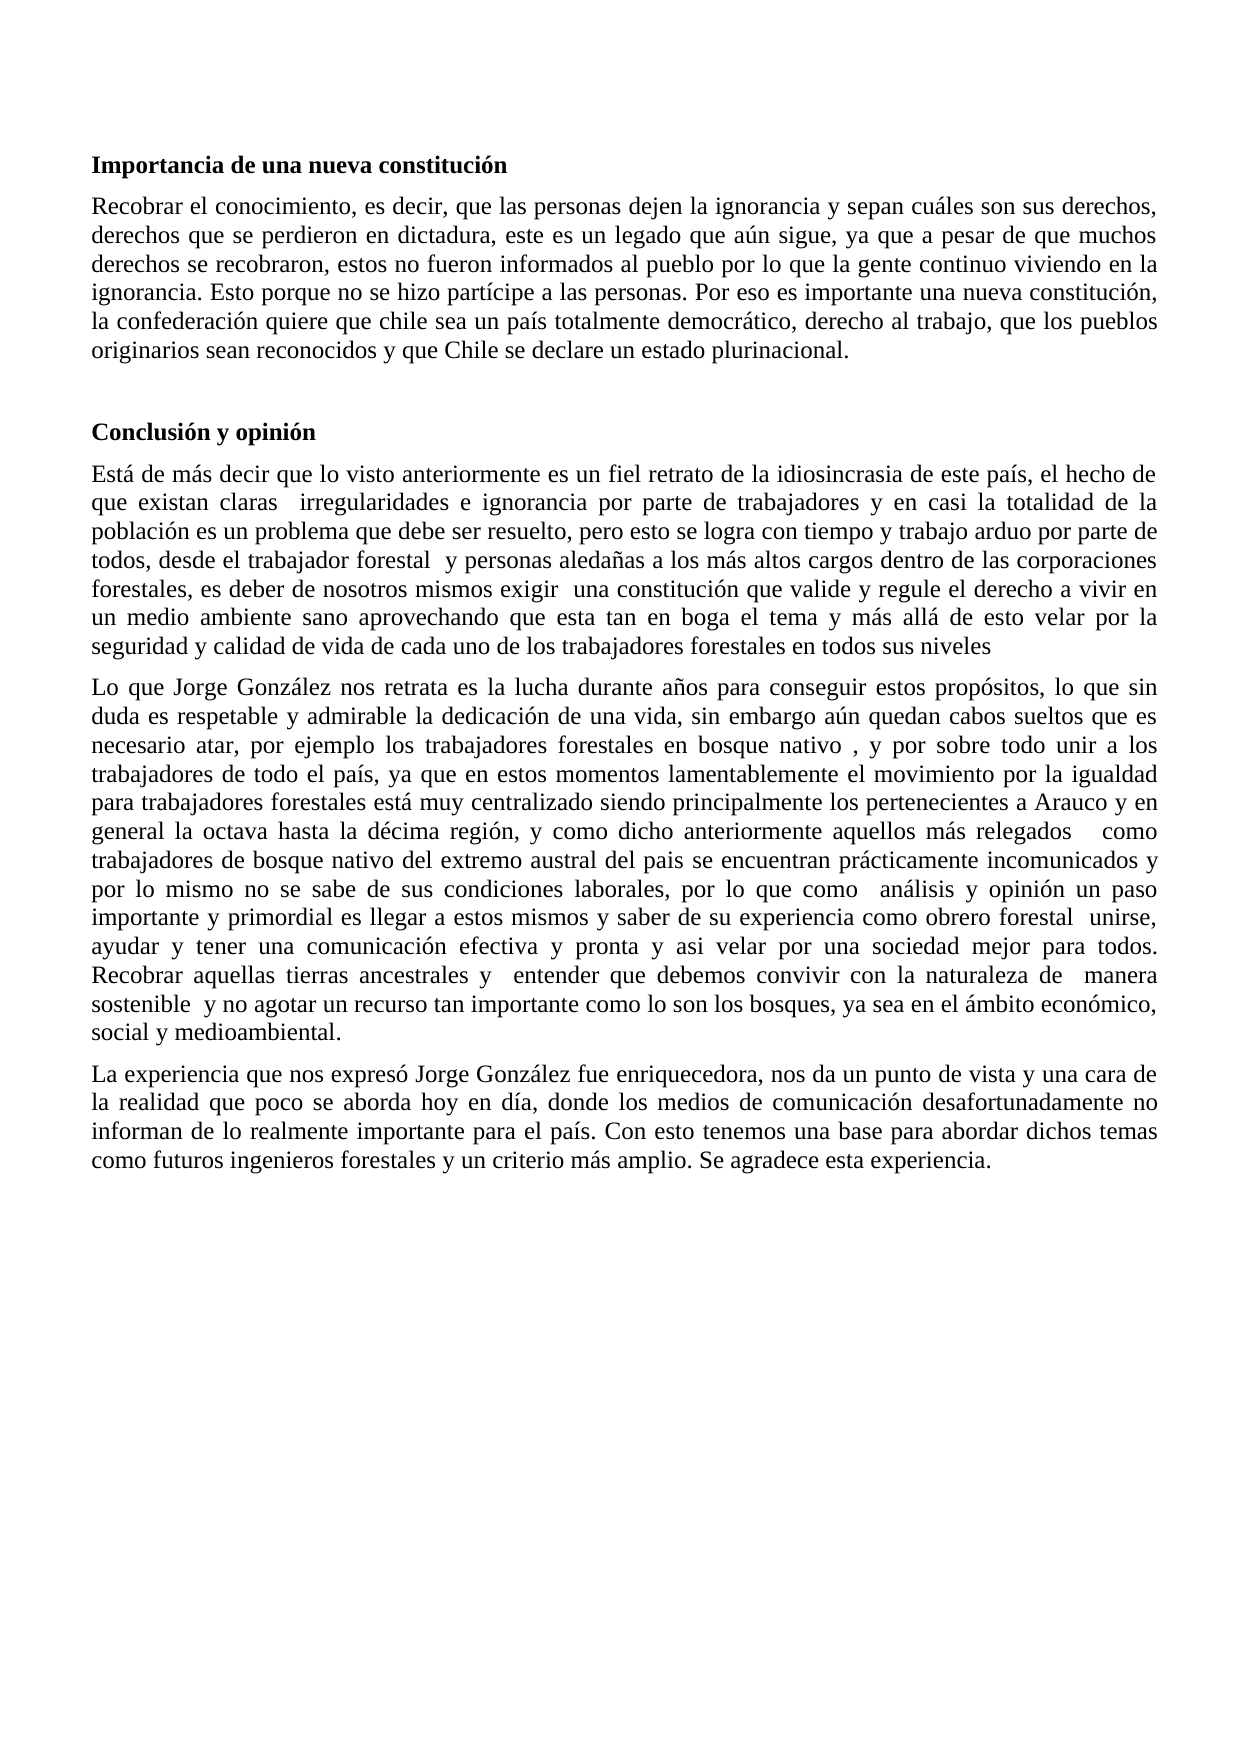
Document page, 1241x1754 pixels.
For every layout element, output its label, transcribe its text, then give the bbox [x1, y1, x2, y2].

text Recobrar el conocimiento, es decir, que las personas dejen la ignorancia y sepan cuáles son sus derechos, derechos que se perdieron en dictadura, este es un legado que aún sigue, ya que a pesar de que muchos derechos se recobraron, estos no fueron informados al pueblo por lo que la gente continuo viviendo en la ignorancia. Esto porque no se hizo partícipe a las personas. Por eso es importante una nueva constitución, la confederación quiere que chile sea un país totalmente democrático, derecho al trabajo, que los pueblos originarios sean reconocidos y que Chile se declare un estado plurinacional. [91, 191, 1159, 364]
text Está de más decir que lo visto anteriormente es un fiel retrato de la idiosincrasia de este país, el hecho de que existan claras irregularidades e ignorancia por parte de trabajadores y en casi la totalidad de la población es un problema que debe ser resuelto, pero esto se logra con tiempo y trabajo arduo por parte de todos, desde el trabajador forestal y personas aledañas a los más altos cargos dentro de las corporaciones forestales, es deber de nosotros mismos exigir una constitución que valide y regule el derecho a vivir en un medio ambiente sano aprovechando que esta tan en boga el tema y más allá de esto velar por la seguridad y calidad de vida de cada uno de los trabajadores forestales en todos sus niveles [91, 459, 1159, 660]
text Lo que Jorge González nos retrata es la lucha durante años para conseguir estos propósitos, lo que sin duda es respetable y admirable la dedicación de una vida, sin embargo aún quedan cabos sueltos que es necesario atar, por ejemplo los trabajadores forestales en bosque nativo , y por sobre todo unir a los trabajadores de todo el país, ya que en estos momentos lamentablemente el movimiento por la igualdad para trabajadores forestales está muy centralizado siendo principalmente los pertenecientes a Arauco y en general la octava hasta la décima región, y como dicho anteriormente aquellos más relegados como trabajadores de bosque nativo del extremo austral del pais se encuentran prácticamente incomunicados y por lo mismo no se sabe de sus condiciones laborales, por lo que como análisis y opinión un paso importante y primordial es llegar a estos mismos y saber de su experiencia como obrero forestal unirse, ayudar y tener una comunicación efectiva y pronta y asi velar por una sociedad mejor para todos. Recobrar aquellas tierras ancestrales y entender que debemos convivir con la naturaleza de manera sostenible y no agotar un recurso tan importante como lo son los bosques, ya sea en el ámbito económico, social y medioambiental. [91, 672, 1159, 1046]
text Conclusión y opinión [91, 417, 1159, 446]
text La experiencia que nos expresó Jorge González fue enriquecedora, nos da un punto de vista y una cara de la realidad que poco se aborda hoy en día, donde los medios de comunicación desafortunadamente no informan de lo realmente importante para el país. Con esto tenemos una base para abordar dichos temas como futuros ingenieros forestales y un criterio más amplio. Se agradece esta experiencia. [91, 1059, 1159, 1174]
text Importancia de una nueva constitución [91, 150, 1159, 179]
